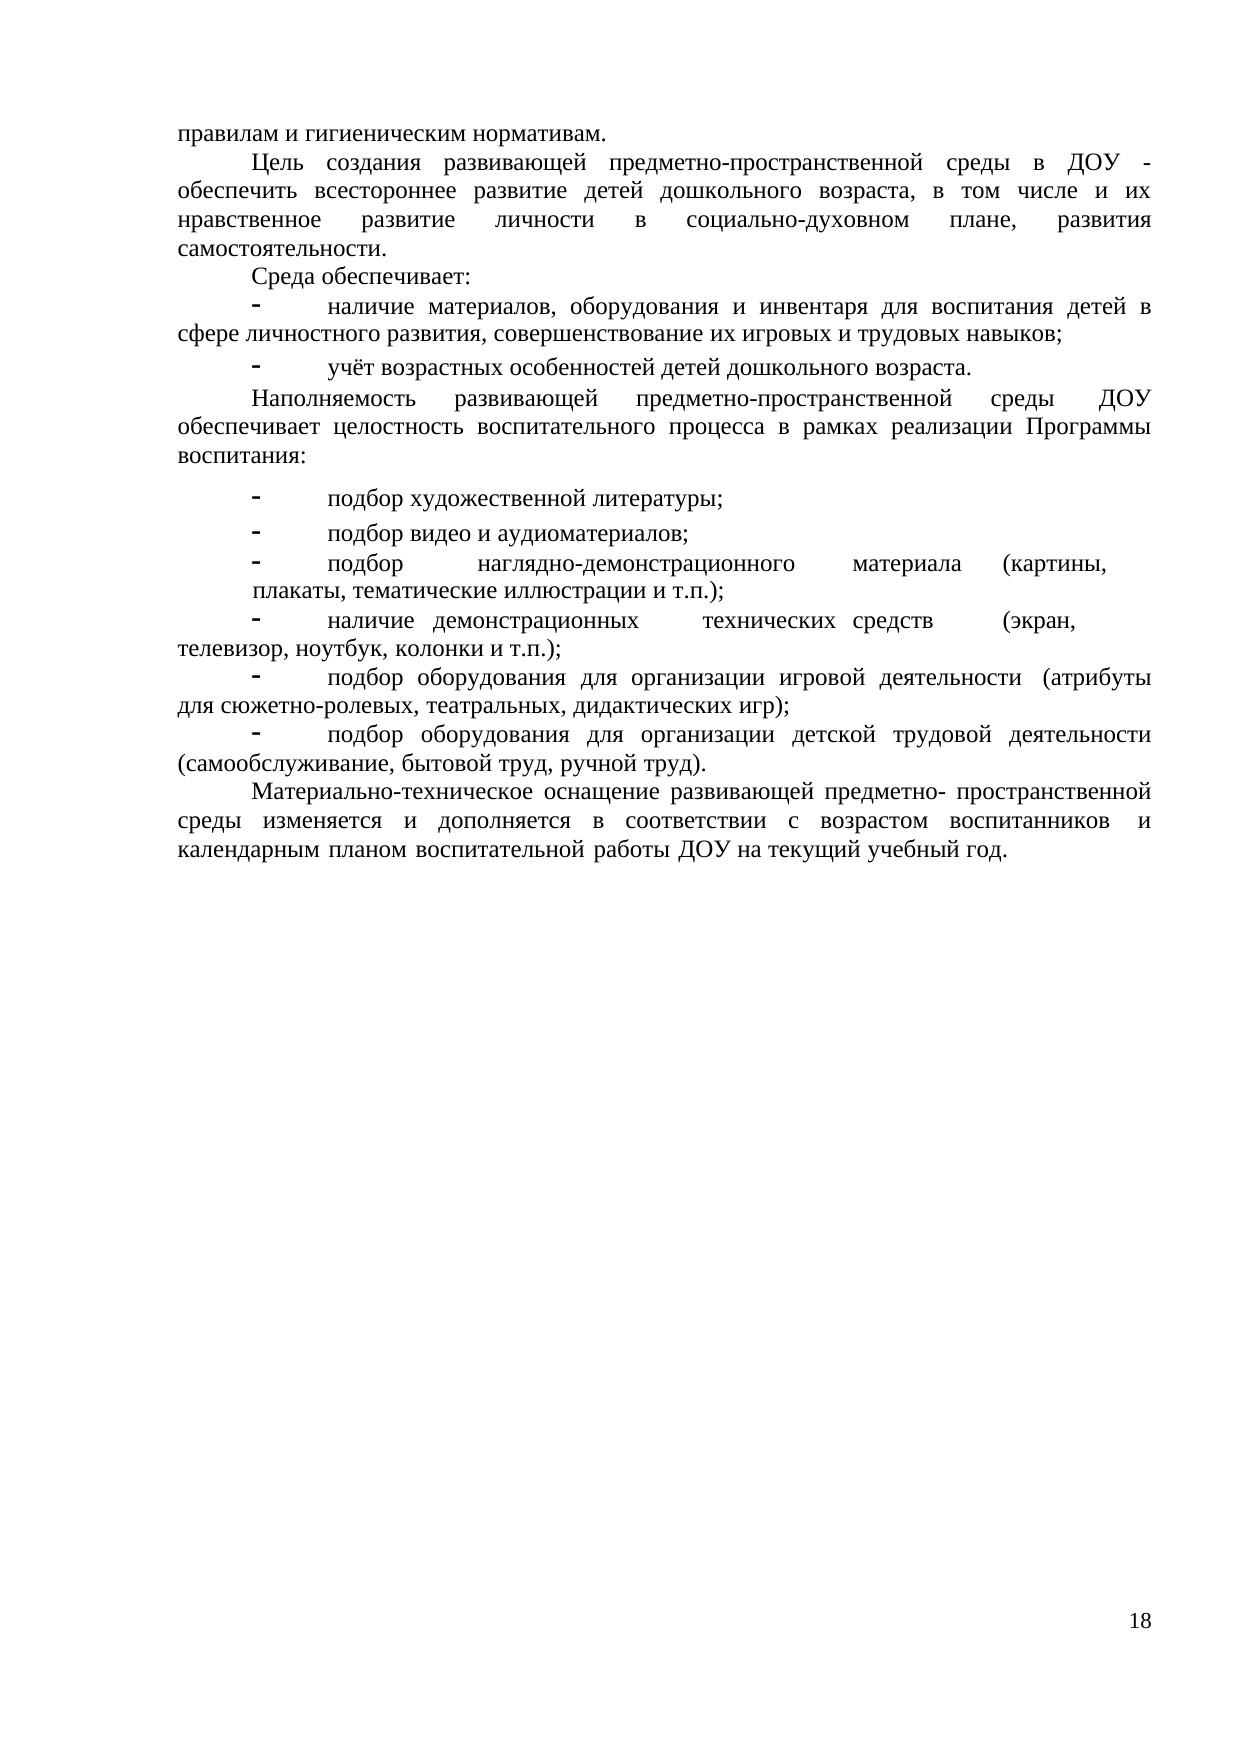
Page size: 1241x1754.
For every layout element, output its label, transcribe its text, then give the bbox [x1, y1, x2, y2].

list учёт возрастных особенностей детей дошкольного возраста. [177, 347, 1151, 383]
text Среда обеспечивает: [177, 262, 1151, 291]
text Цель создания развивающей предметно-пространственной среды в ДОУ - обеспечить всестороннее развитие детей дошкольного возраста, в том числе и их нравственное развитие личности в социально-духовном плане, развития самостоятельности. [177, 147, 1151, 262]
text Материально-техническое оснащение развивающей предметно- пространственной среды изменяется и дополняется в соответствии с возрастом воспитанников и календарным планом воспитательной работы ДОУ на текущий учебный год. [177, 776, 1151, 863]
list подбор видео и аудиоматериалов; [177, 513, 1151, 548]
text Наполняемость развивающей предметно-пространственной среды ДОУ обеспечивает целостность воспитательного процесса в рамках реализации Программы воспитания: [177, 383, 1151, 469]
list подбор художественной литературы; [177, 478, 1151, 513]
list наличие демонстрационных технических средств (экран, телевизор, ноутбук, колонки и т.п.); [177, 605, 1151, 661]
list подбор оборудования для организации игровой деятельности (атрибуты для сюжетно-ролевых, театральных, дидактических игр); [177, 662, 1151, 718]
list подбор оборудования для организации детской трудовой деятельности (самообслуживание, бытовой труд, ручной труд). [177, 719, 1151, 776]
list наличие материалов, оборудования и инвентаря для воспитания детей в сфере личностного развития, совершенствование их игровых и трудовых навыков; [177, 292, 1151, 347]
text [177, 118, 1151, 147]
list подбор наглядно-демонстрационного материала (картины, плакаты, тематические иллюстрации и т.п.); [177, 548, 1151, 604]
